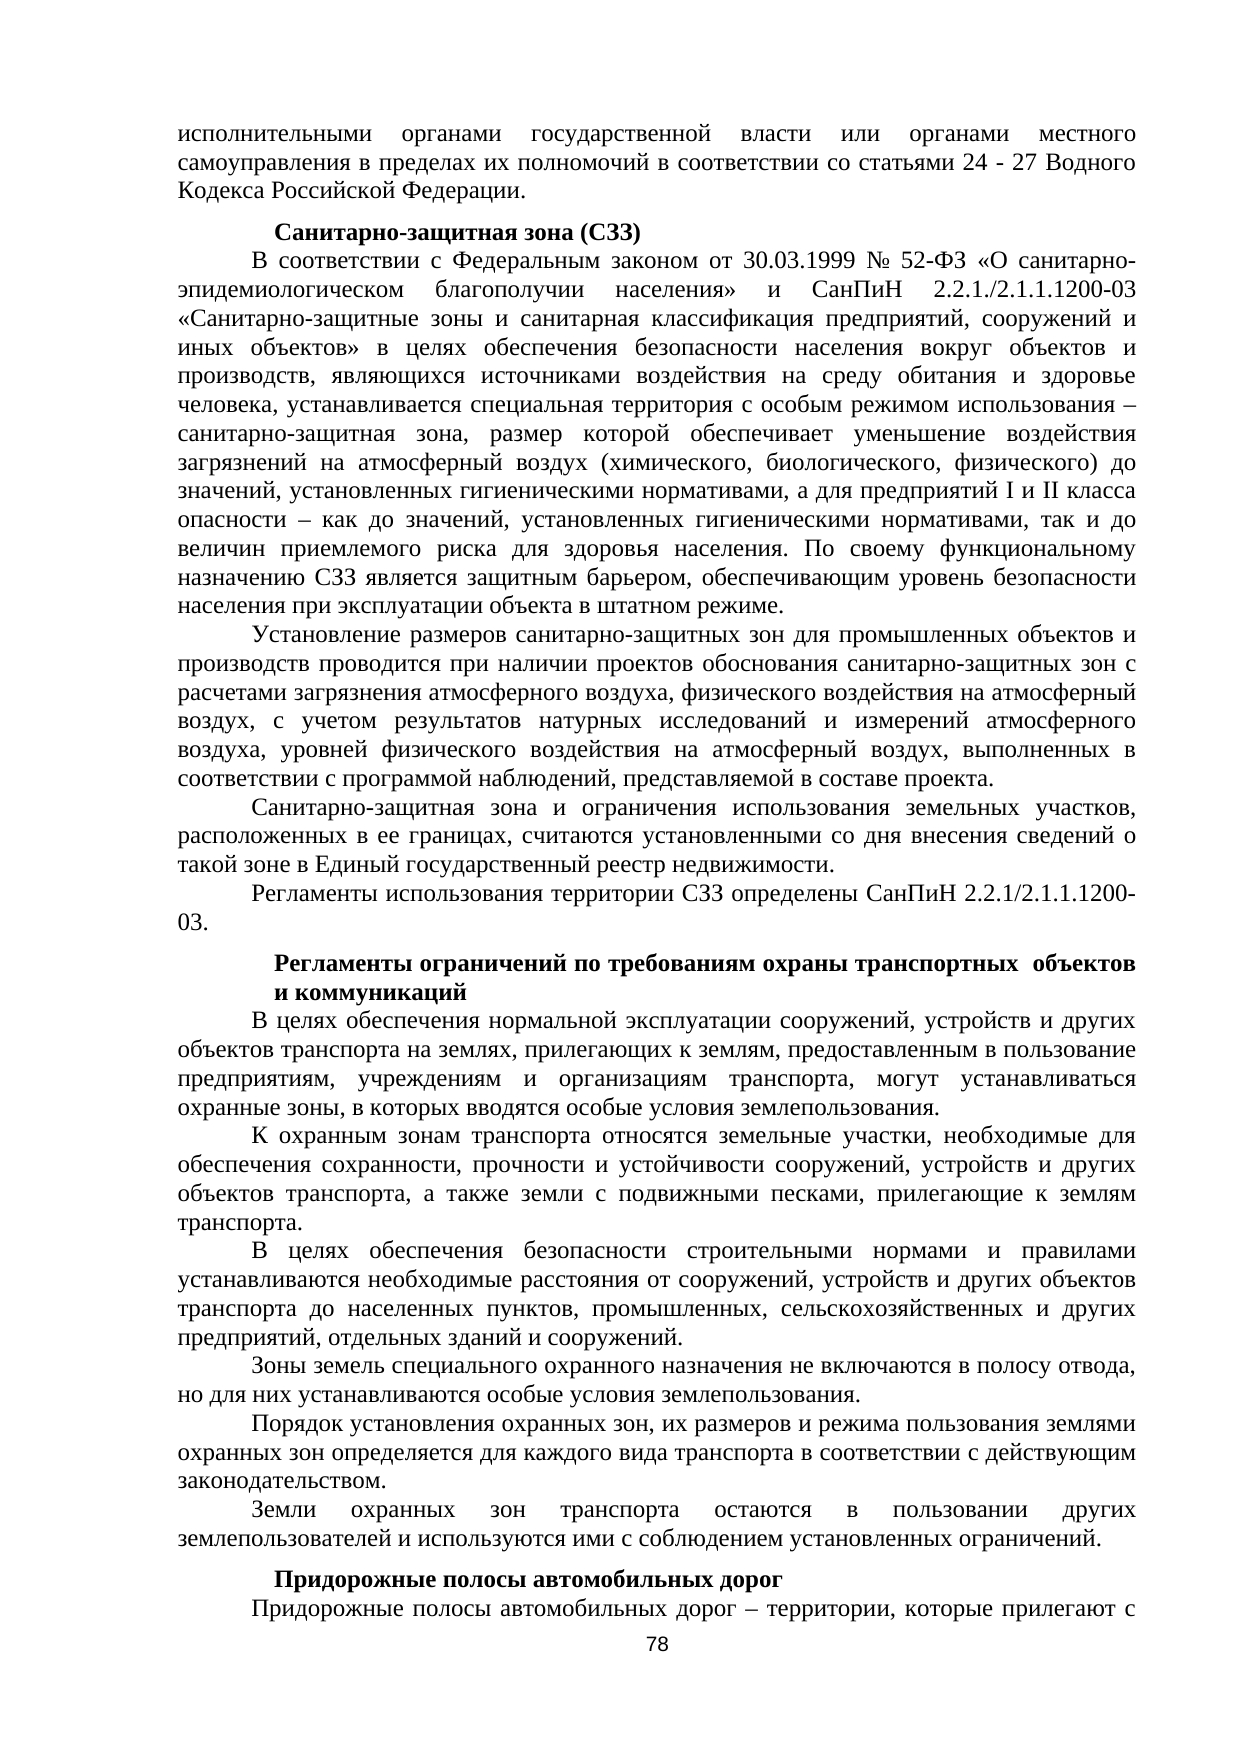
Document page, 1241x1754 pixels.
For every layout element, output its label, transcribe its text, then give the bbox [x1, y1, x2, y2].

text Зоны земель специального охранного назначения не включаются в полосу отвода, но для них устанавливаются особые условия землепользования. [177, 1351, 1137, 1408]
text В соответствии с Федеральным законом от 30.03.1999 № 52-ФЗ «О санитарно-эпидемиологическом благополучии населения» и СанПиН 2.2.1./2.1.1.1200-03 «Санитарно-защитные зоны и санитарная классификация предприятий, сооружений и иных объектов» в целях обеспечения безопасности населения вокруг объектов и производств, являющихся источниками воздействия на среду обитания и здоровье человека, устанавливается специальная территория с особым режимом использования – санитарно-защитная зона, размер которой обеспечивает уменьшение воздействия загрязнений на атмосферный воздух (химического, биологического, физического) до значений, установленных гигиеническими нормативами, а для предприятий I и II класса опасности – как до значений, установленных гигиеническими нормативами, так и до величин приемлемого риска для здоровья населения. По своему функциональному назначению СЗЗ является защитным барьером, обеспечивающим уровень безопасности населения при эксплуатации объекта в штатном режиме. [177, 246, 1137, 619]
list Санитарно-защитная зона (СЗЗ) [274, 217, 1137, 246]
text В целях обеспечения нормальной эксплуатации сооружений, устройств и других объектов транспорта на землях, прилегающих к землям, предоставленным в пользование предприятиям, учреждениям и организациям транспорта, могут устанавливаться охранные зоны, в которых вводятся особые условия землепользования. [177, 1006, 1137, 1121]
text Санитарно-защитная зона и ограничения использования земельных участков, расположенных в ее границах, считаются установленными со дня внесения сведений о такой зоне в Единый государственный реестр недвижимости. [177, 792, 1137, 878]
text К охранным зонам транспорта относятся земельные участки, необходимые для обеспечения сохранности, прочности и устойчивости сооружений, устройств и других объектов транспорта, а также земли с подвижными песками, прилегающие к землям транспорта. [177, 1121, 1137, 1236]
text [177, 1593, 1137, 1622]
text Регламенты использования территории СЗЗ определены СанПиН 2.2.1/2.1.1.1200-03. [177, 878, 1137, 936]
text В целях обеспечения безопасности строительными нормами и правилами устанавливаются необходимые расстояния от сооружений, устройств и других объектов транспорта до населенных пунктов, промышленных, сельскохозяйственных и других предприятий, отдельных зданий и сооружений. [177, 1236, 1137, 1351]
list Придорожные полосы автомобильных дорог [274, 1564, 1137, 1593]
text Порядок установления охранных зон, их размеров и режима пользования землями охранных зон определяется для каждого вида транспорта в соответствии с действующим законодательством. [177, 1408, 1137, 1494]
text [177, 118, 1137, 204]
text Установление размеров санитарно-защитных зон для промышленных объектов и производств проводится при наличии проектов обоснования санитарно-защитных зон с расчетами загрязнения атмосферного воздуха, физического воздействия на атмосферный воздух, с учетом результатов натурных исследований и измерений атмосферного воздуха, уровней физического воздействия на атмосферный воздух, выполненных в соответствии с программой наблюдений, представляемой в составе проекта. [177, 619, 1137, 792]
text Земли охранных зон транспорта остаются в пользовании других землепользователей и используются ими с соблюдением установленных ограничений. [177, 1494, 1137, 1552]
list Регламенты ограничений по требованиям охраны транспортных объектов и коммуникаций [274, 948, 1137, 1006]
